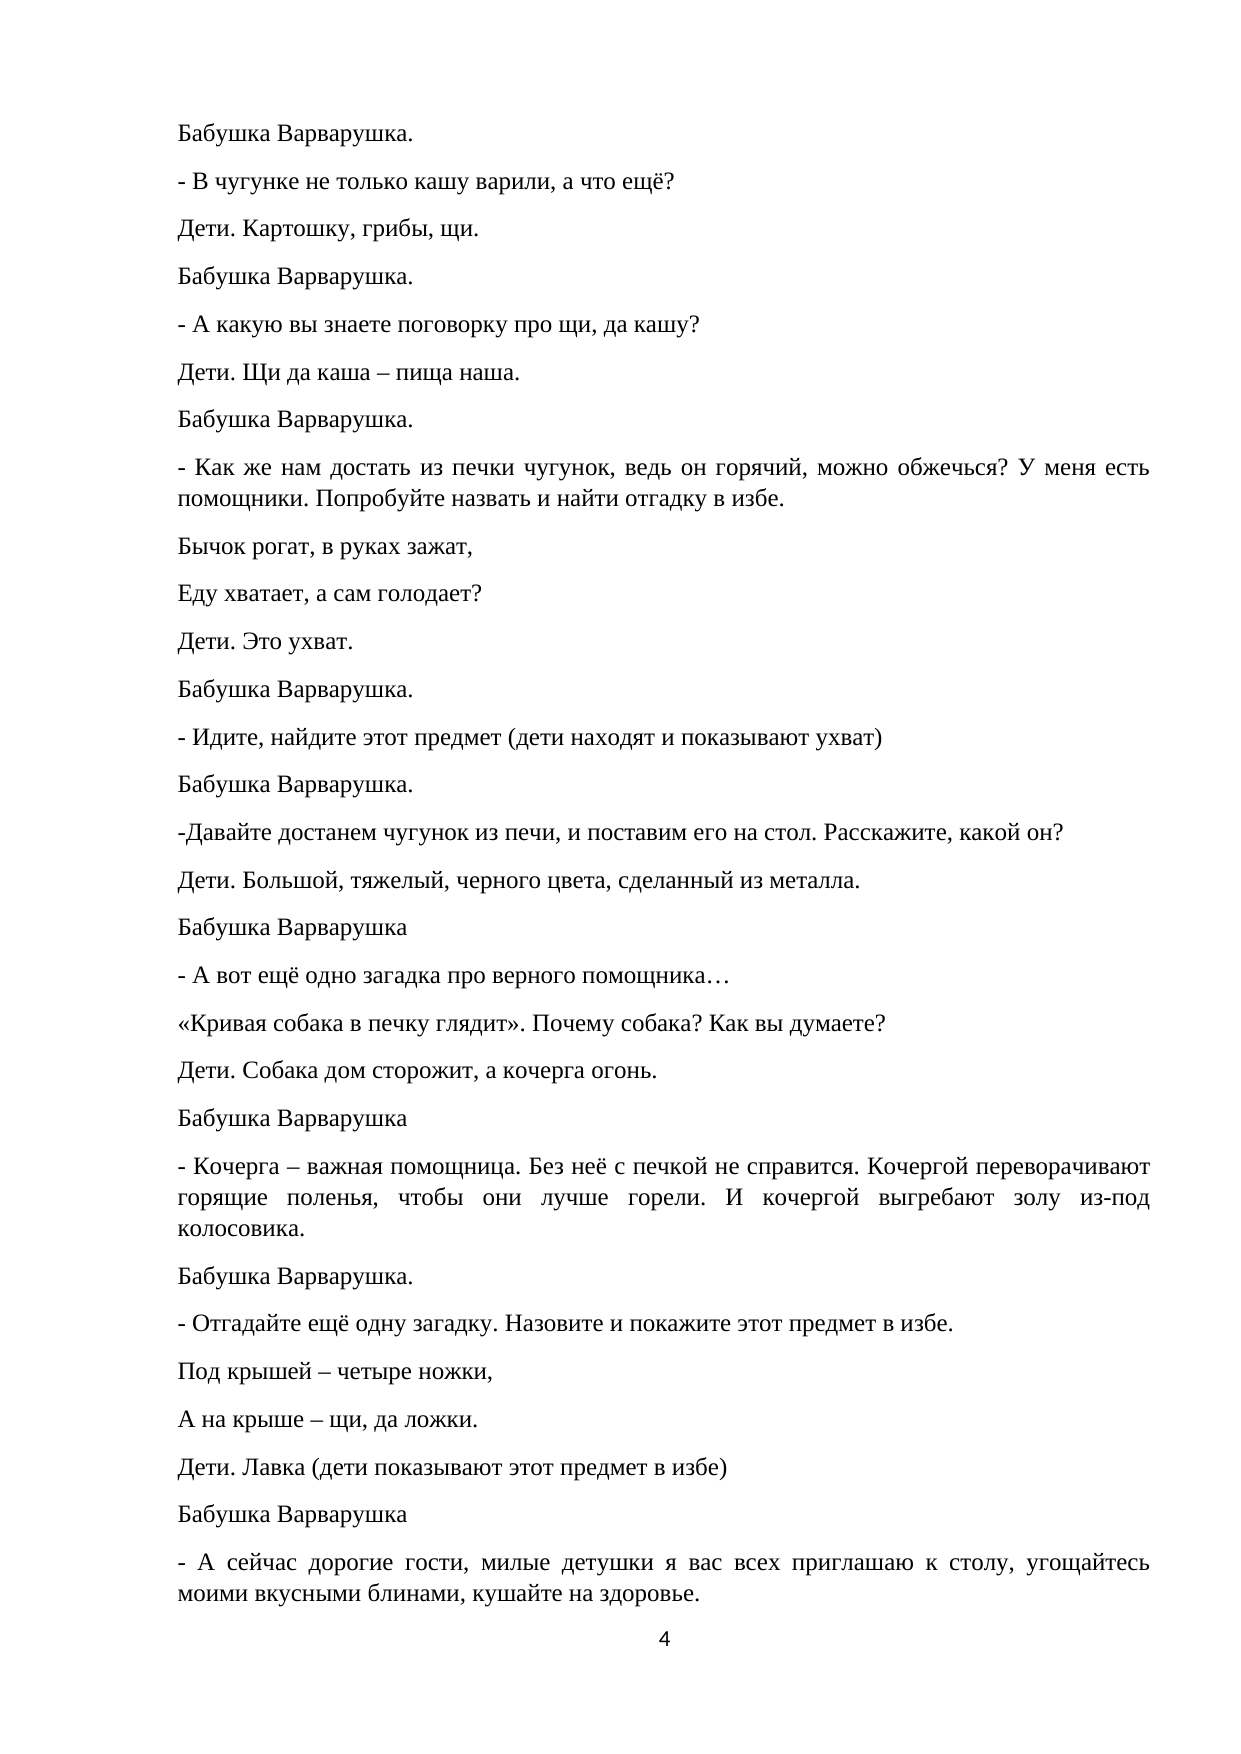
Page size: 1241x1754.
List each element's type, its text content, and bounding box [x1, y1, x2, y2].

text Дети. Собака дом сторожит, а кочерга огонь. [177, 1056, 1152, 1084]
text - Кочерга – важная помощница. Без неё с печкой не справится. Кочергой переворачивают горящие поленья, чтобы они лучше горели. И кочергой выгребают золу из-под колосовика. [177, 1151, 1152, 1242]
text Дети. Щи да каша – пища наша. [177, 357, 1152, 385]
text Бабушка Варварушка [177, 1499, 1152, 1528]
text Дети. Это ухват. [177, 626, 1152, 655]
text Дети. Большой, тяжелый, черного цвета, сделанный из металла. [177, 865, 1152, 893]
text Бабушка Варварушка. [177, 769, 1152, 798]
text Бабушка Варварушка. [177, 118, 1152, 147]
text Бычок рогат, в руках зажат, [177, 531, 1152, 559]
text Бабушка Варварушка. [177, 1261, 1152, 1289]
text Под крышей – четыре ножки, [177, 1356, 1152, 1385]
text - А вот ещё одно загадка про верного помощника… [177, 960, 1152, 989]
text А на крыше – щи, да ложки. [177, 1404, 1152, 1433]
text - Отгадайте ещё одну загадку. Назовите и покажите этот предмет в избе. [177, 1308, 1152, 1337]
text - А сейчас дорогие гости, милые детушки я вас всех приглашаю к столу, угощайтесь моими вкусными блинами, кушайте на здоровье. [177, 1547, 1152, 1607]
text Дети. Лавка (дети показывают этот предмет в избе) [177, 1452, 1152, 1480]
text Бабушка Варварушка [177, 912, 1152, 941]
text - Как же нам достать из печки чугунок, ведь он горячий, можно обжечься? У меня есть помощники. Попробуйте назвать и найти отгадку в избе. [177, 452, 1152, 512]
text - А какую вы знаете поговорку про щи, да кашу? [177, 309, 1152, 338]
text Бабушка Варварушка. [177, 261, 1152, 290]
text Бабушка Варварушка. [177, 404, 1152, 433]
text Еду хватает, а сам голодает? [177, 578, 1152, 607]
text Бабушка Варварушка. [177, 674, 1152, 703]
text «Кривая собака в печку глядит». Почему собака? Как вы думаете? [177, 1008, 1152, 1037]
text -Давайте достанем чугунок из печи, и поставим его на стол. Расскажите, какой он? [177, 817, 1152, 846]
text Дети. Картошку, грибы, щи. [177, 213, 1152, 242]
text Бабушка Варварушка [177, 1103, 1152, 1132]
text - Идите, найдите этот предмет (дети находят и показывают ухват) [177, 722, 1152, 750]
text - В чугунке не только кашу варили, а что ещё? [177, 166, 1152, 194]
